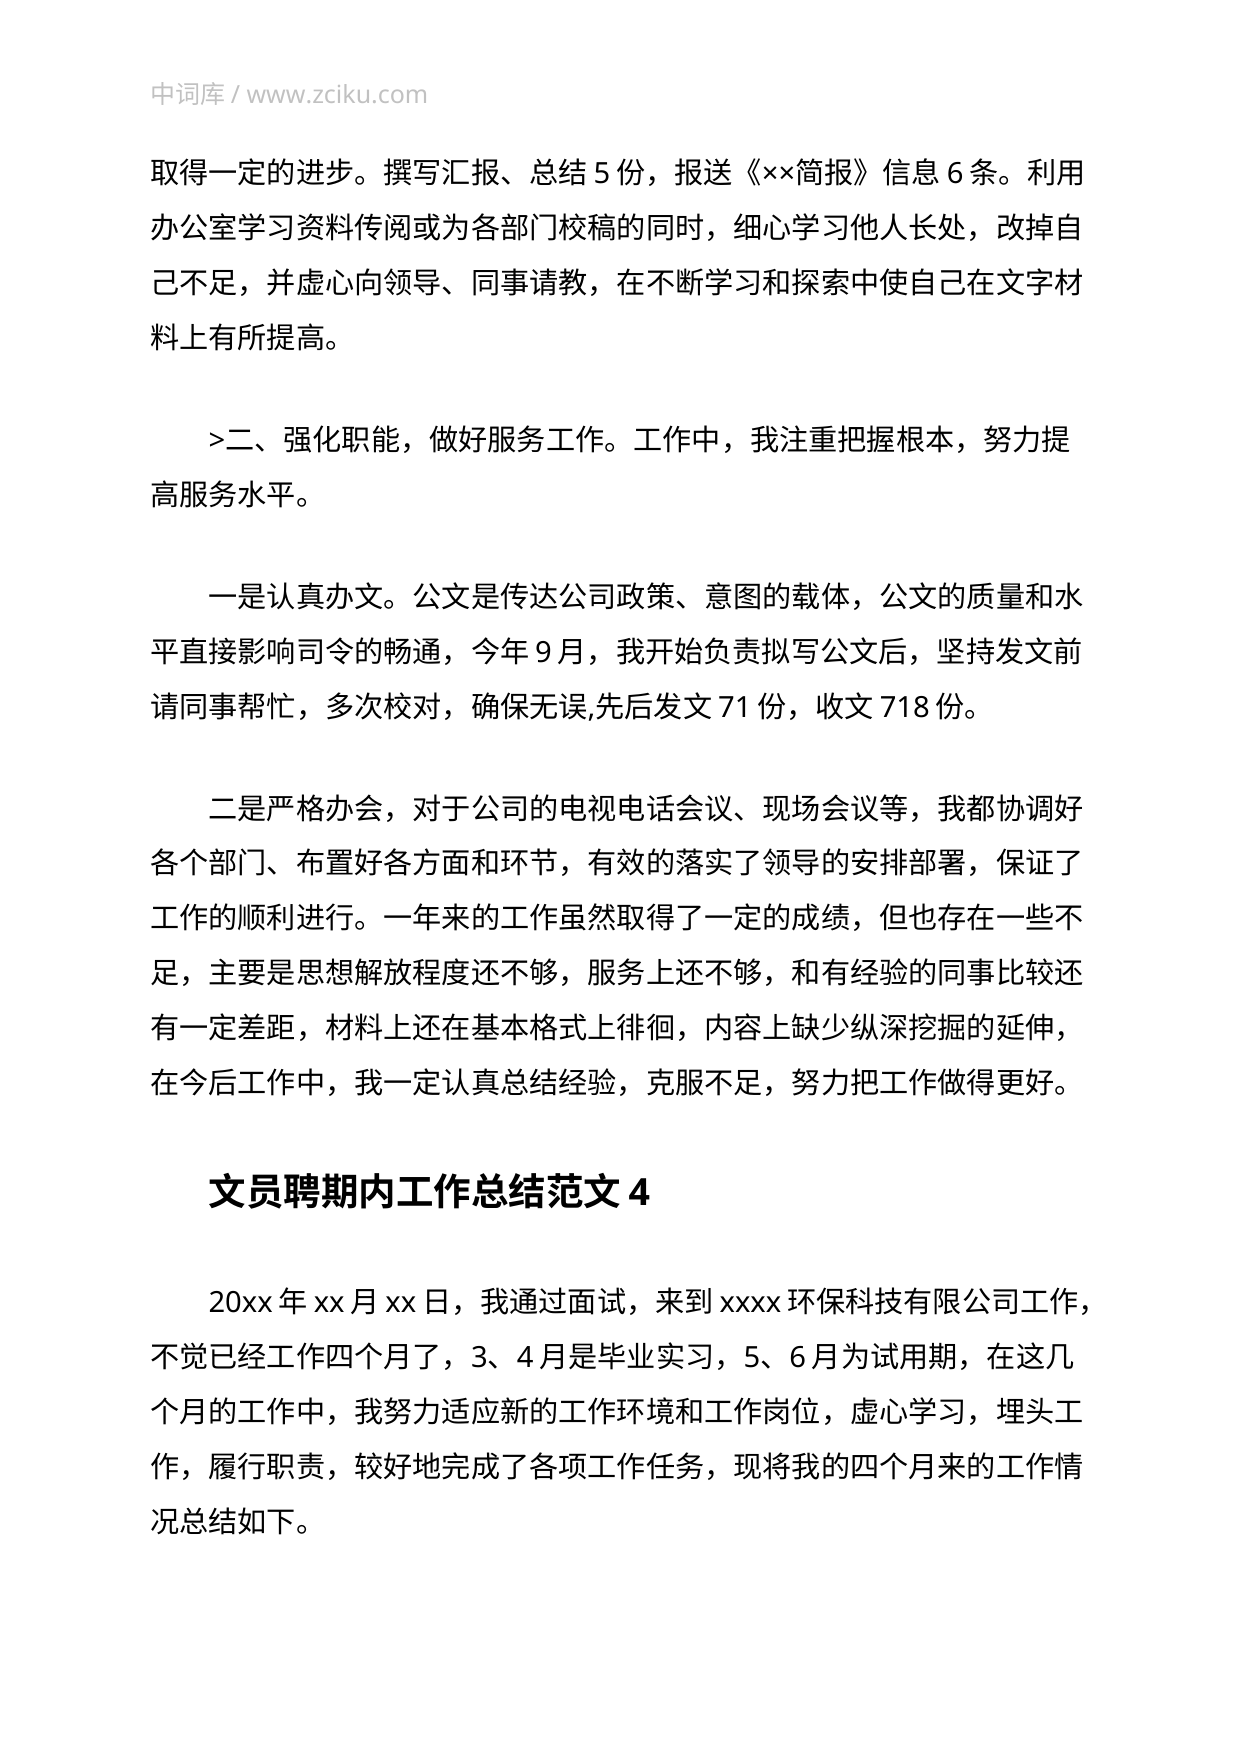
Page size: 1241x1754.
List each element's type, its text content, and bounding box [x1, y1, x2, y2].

text 二是严格办会，对于公司的电视电话会议、现场会议等，我都协调好各个部门、布置好各方面和环节，有效的落实了领导的安排部署，保证了工作的顺利进行。一年来的工作虽然取得了一定的成绩，但也存在一些不足，主要是思想解放程度还不够，服务上还不够，和有经验的同事比较还有一定差距，材料上还在基本格式上徘徊，内容上缺少纵深挖掘的延伸，在今后工作中，我一定认真总结经验，克服不足，努力把工作做得更好。 [150, 785, 1090, 1102]
text 20xx年xx月xx日，我通过面试，来到xxxx环保科技有限公司工作，不觉已经工作四个月了，3、4月是毕业实习，5、6月为试用期，在这几个月的工作中，我努力适应新的工作环境和工作岗位，虚心学习，埋头工作，履行职责，较好地完成了各项工作任务，现将我的四个月来的工作情况总结如下。 [150, 1279, 1090, 1541]
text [150, 150, 1090, 357]
text 文员聘期内工作总结范文4 [150, 1161, 1090, 1216]
text >二、强化职能，做好服务工作。工作中，我注重把握根本，努力提高服务水平。 [150, 417, 1090, 514]
text 一是认真办文。公文是传达公司政策、意图的载体，公文的质量和水平直接影响司令的畅通，今年9月，我开始负责拟写公文后，坚持发文前请同事帮忙，多次校对，确保无误,先后发文71份，收文718份。 [150, 573, 1090, 726]
